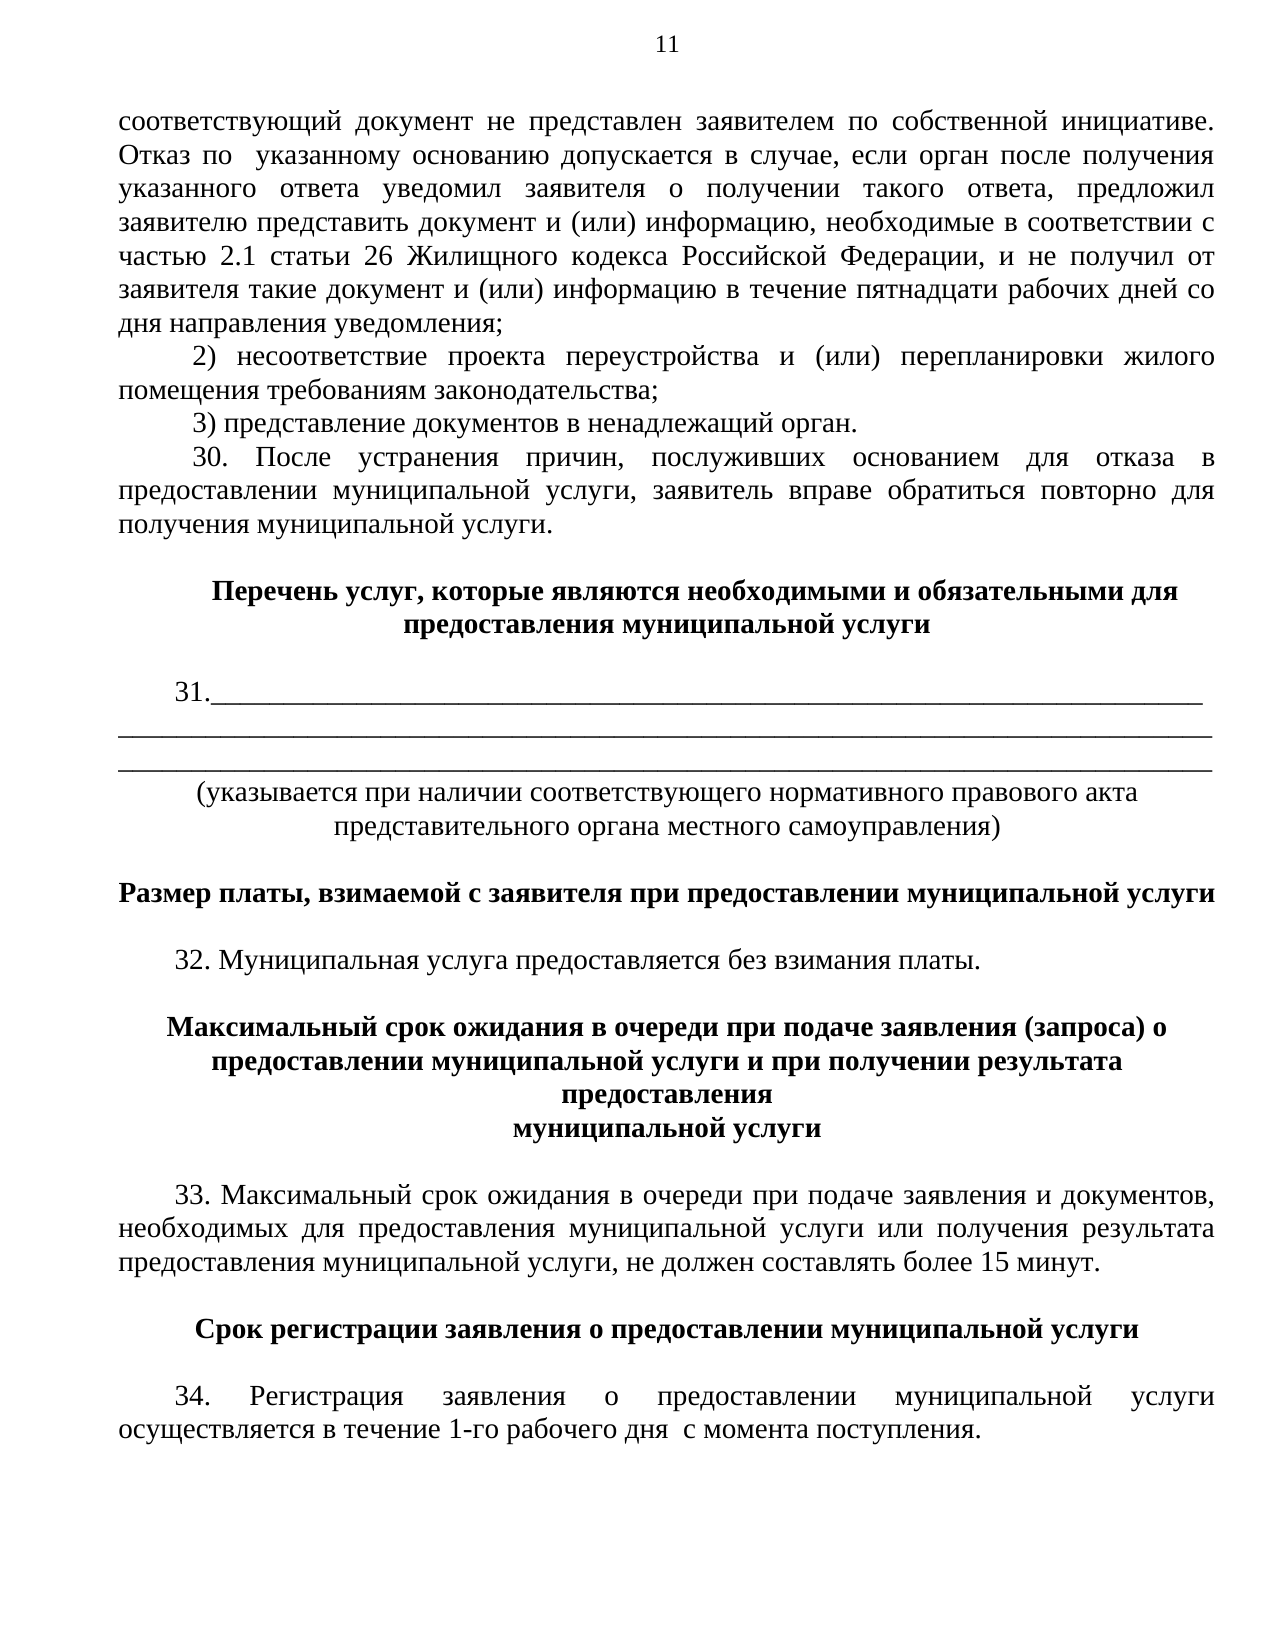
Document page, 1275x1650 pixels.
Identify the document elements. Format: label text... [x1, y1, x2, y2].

text 2) несоответствие проекта переустройства и (или) перепланировки жилого помещения требованиям законодательства; [118, 338, 1216, 405]
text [118, 103, 1216, 338]
text Максимальный срок ожидания в очереди при подаче заявления (запроса) о предоставлении муниципальной услуги и при получении результата предоставления [118, 1009, 1216, 1110]
text муниципальной услуги [118, 1110, 1216, 1143]
text 30. После устранения причин, послуживших основанием для отказа в предоставлении муниципальной услуги, заявитель вправе обратиться повторно для получения муниципальной услуги. [118, 439, 1216, 539]
text ___________________________________________________________________________ [118, 741, 1216, 774]
text 31.____________________________________________________________________ [174, 674, 1216, 707]
text ___________________________________________________________________________ [118, 707, 1216, 741]
text Размер платы, взимаемой с заявителя при предоставлении муниципальной услуги [118, 875, 1216, 908]
text Срок регистрации заявления о предоставлении муниципальной услуги [118, 1311, 1216, 1344]
text 3) представление документов в ненадлежащий орган. [118, 405, 1216, 439]
text 34. Регистрация заявления о предоставлении муниципальной услуги осуществляется в течение 1-го рабочего дня с момента поступления. [118, 1378, 1216, 1445]
text Перечень услуг, которые являются необходимыми и обязательными для предоставления муниципальной услуги [118, 573, 1216, 640]
text (указывается при наличии соответствующего нормативного правового акта представительного органа местного самоуправления) [118, 774, 1216, 841]
text 32. Муниципальная услуга предоставляется без взимания платы. [118, 942, 1216, 976]
text 33. Максимальный срок ожидания в очереди при подаче заявления и документов, необходимых для предоставления муниципальной услуги или получения результата предоставления муниципальной услуги, не должен составлять более 15 минут. [118, 1177, 1216, 1277]
